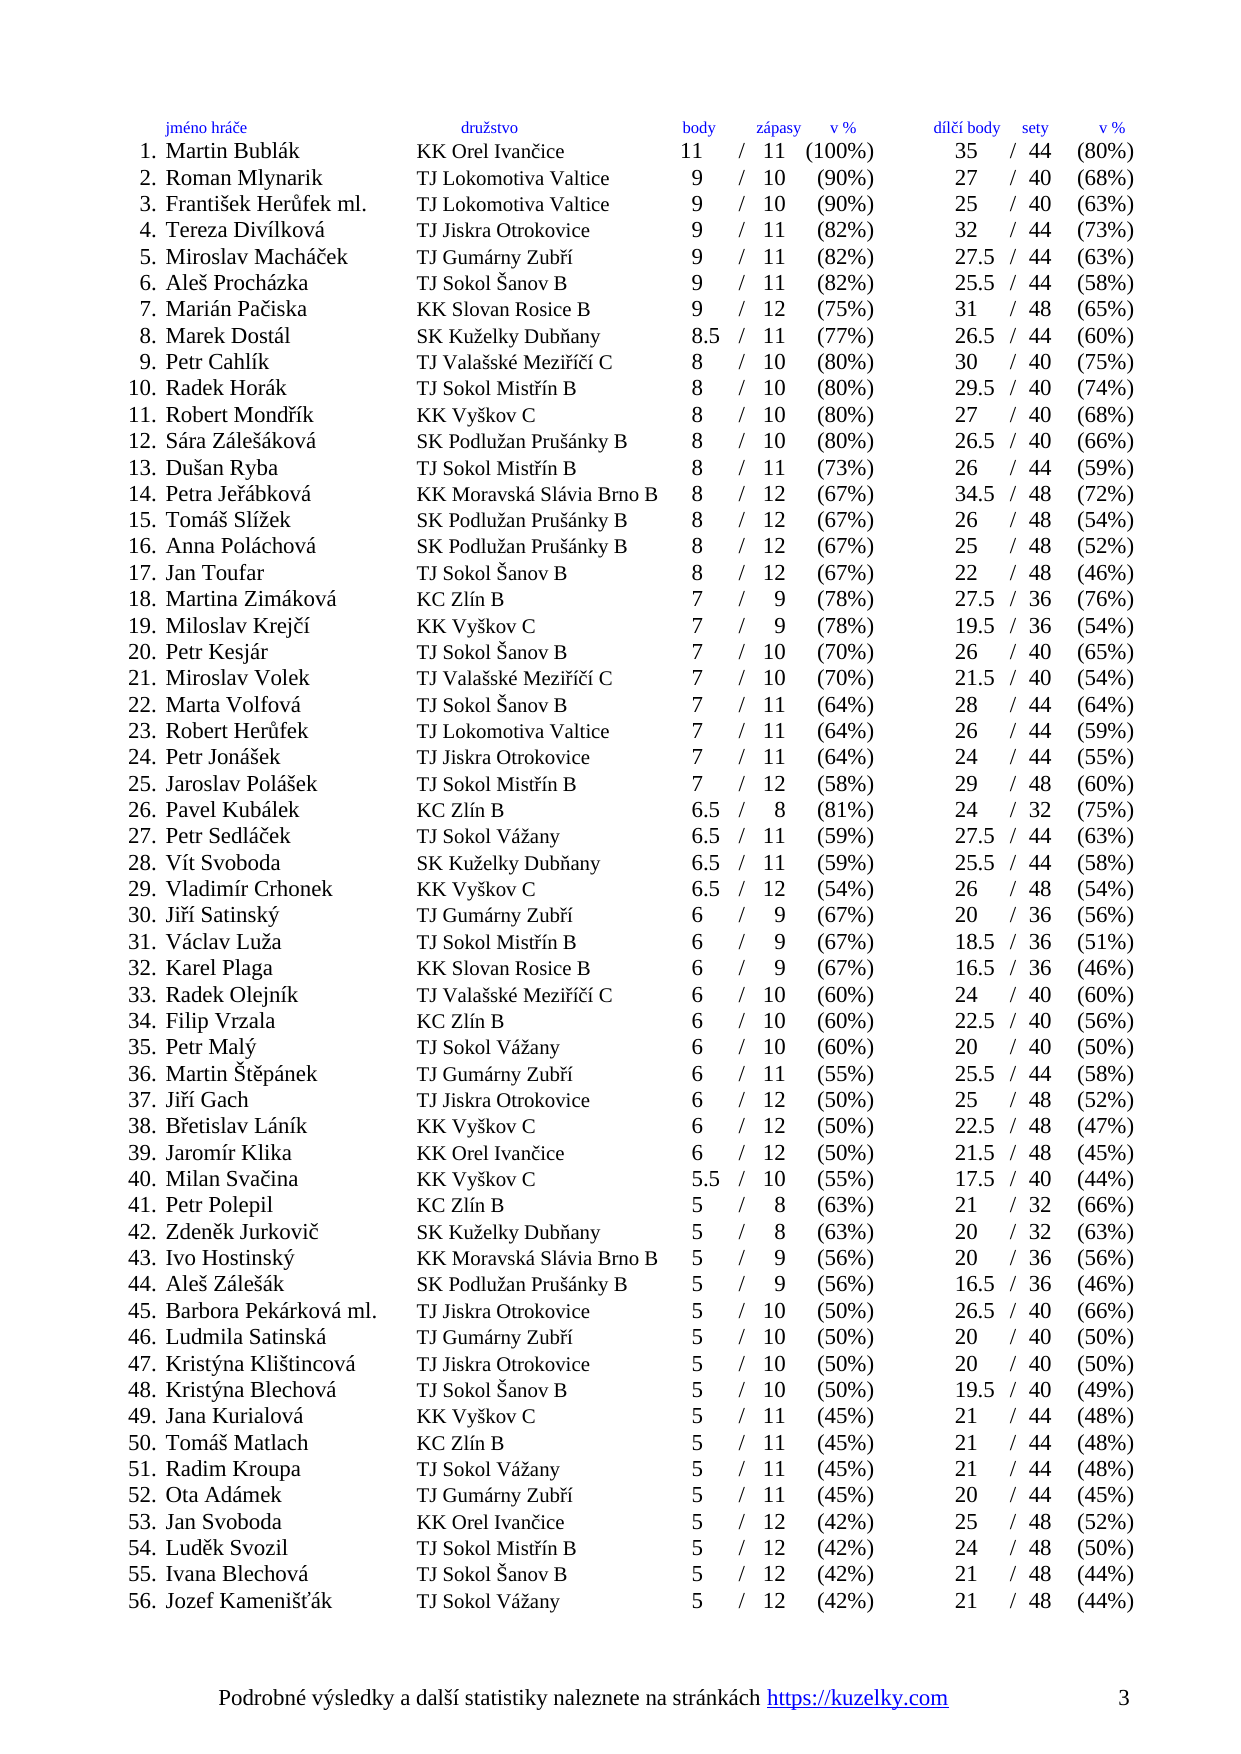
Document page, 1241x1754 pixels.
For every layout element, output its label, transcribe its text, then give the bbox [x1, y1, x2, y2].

text 25. Jaroslav Polášek TJ Sokol Mistřín B 7 / 12 (58%) 29 / 48 (60%) [106, 770, 1134, 796]
text 32. Karel Plaga KK Slovan Rosice B 6 / 9 (67%) 16.5 / 36 (46%) [106, 954, 1134, 981]
text 8. Marek Dostál SK Kuželky Dubňany 8.5 / 11 (77%) 26.5 / 44 (60%) [106, 322, 1134, 348]
text 6. Aleš Procházka TJ Sokol Šanov B 9 / 11 (82%) 25.5 / 44 (58%) [106, 269, 1134, 295]
text 30. Jiří Satinský TJ Gumárny Zubří 6 / 9 (67%) 20 / 36 (56%) [106, 902, 1134, 928]
text 35. Petr Malý TJ Sokol Vážany 6 / 10 (60%) 20 / 40 (50%) [106, 1033, 1134, 1060]
text 28. Vít Svoboda SK Kuželky Dubňany 6.5 / 11 (59%) 25.5 / 44 (58%) [106, 849, 1134, 875]
text 11. Robert Mondřík KK Vyškov C 8 / 10 (80%) 27 / 40 (68%) [106, 401, 1134, 427]
text 2. Roman Mlynarik TJ Lokomotiva Valtice 9 / 10 (90%) 27 / 40 (68%) [106, 164, 1134, 190]
text 4. Tereza Divílková TJ Jiskra Otrokovice 9 / 11 (82%) 32 / 44 (73%) [106, 216, 1134, 243]
text 44. Aleš Zálešák SK Podlužan Prušánky B 5 / 9 (56%) 16.5 / 36 (46%) [106, 1271, 1134, 1297]
text 54. Luděk Svozil TJ Sokol Mistřín B 5 / 12 (42%) 24 / 48 (50%) [106, 1534, 1134, 1560]
text 3. František Herůfek ml. TJ Lokomotiva Valtice 9 / 10 (90%) 25 / 40 (63%) [106, 190, 1134, 216]
text 36. Martin Štěpánek TJ Gumárny Zubří 6 / 11 (55%) 25.5 / 44 (58%) [106, 1060, 1134, 1086]
text 1. Martin Bublák KK Orel Ivančice 11 / 11 (100%) 35 / 44 (80%) [106, 137, 1134, 164]
text 7. Marián Pačiska KK Slovan Rosice B 9 / 12 (75%) 31 / 48 (65%) [106, 295, 1134, 322]
text 23. Robert Herůfek TJ Lokomotiva Valtice 7 / 11 (64%) 26 / 44 (59%) [106, 717, 1134, 743]
text 45. Barbora Pekárková ml. TJ Jiskra Otrokovice 5 / 10 (50%) 26.5 / 40 (66%) [106, 1297, 1134, 1323]
text 53. Jan Svoboda KK Orel Ivančice 5 / 12 (42%) 25 / 48 (52%) [106, 1508, 1134, 1534]
text 5. Miroslav Macháček TJ Gumárny Zubří 9 / 11 (82%) 27.5 / 44 (63%) [106, 243, 1134, 269]
text 55. Ivana Blechová TJ Sokol Šanov B 5 / 12 (42%) 21 / 48 (44%) [106, 1560, 1134, 1587]
text 37. Jiří Gach TJ Jiskra Otrokovice 6 / 12 (50%) 25 / 48 (52%) [106, 1086, 1134, 1112]
text 56. Jozef Kamenišťák TJ Sokol Vážany 5 / 12 (42%) 21 / 48 (44%) [106, 1587, 1134, 1613]
text 22. Marta Volfová TJ Sokol Šanov B 7 / 11 (64%) 28 / 44 (64%) [106, 691, 1134, 717]
text 17. Jan Toufar TJ Sokol Šanov B 8 / 12 (67%) 22 / 48 (46%) [106, 559, 1134, 585]
text 50. Tomáš Matlach KC Zlín B 5 / 11 (45%) 21 / 44 (48%) [106, 1429, 1134, 1455]
text jméno hráče družstvo body zápasy v % dílčí body sety v % [106, 118, 1134, 137]
text 14. Petra Jeřábková KK Moravská Slávia Brno B 8 / 12 (67%) 34.5 / 48 (72%) [106, 480, 1134, 506]
text 43. Ivo Hostinský KK Moravská Slávia Brno B 5 / 9 (56%) 20 / 36 (56%) [106, 1244, 1134, 1271]
text 16. Anna Poláchová SK Podlužan Prušánky B 8 / 12 (67%) 25 / 48 (52%) [106, 533, 1134, 559]
text 10. Radek Horák TJ Sokol Mistřín B 8 / 10 (80%) 29.5 / 40 (74%) [106, 374, 1134, 401]
text 9. Petr Cahlík TJ Valašské Meziříčí C 8 / 10 (80%) 30 / 40 (75%) [106, 348, 1134, 374]
text 21. Miroslav Volek TJ Valašské Meziříčí C 7 / 10 (70%) 21.5 / 40 (54%) [106, 664, 1134, 691]
text 27. Petr Sedláček TJ Sokol Vážany 6.5 / 11 (59%) 27.5 / 44 (63%) [106, 822, 1134, 849]
text 51. Radim Kroupa TJ Sokol Vážany 5 / 11 (45%) 21 / 44 (48%) [106, 1455, 1134, 1481]
text 18. Martina Zimáková KC Zlín B 7 / 9 (78%) 27.5 / 36 (76%) [106, 585, 1134, 612]
text 34. Filip Vrzala KC Zlín B 6 / 10 (60%) 22.5 / 40 (56%) [106, 1007, 1134, 1033]
text 29. Vladimír Crhonek KK Vyškov C 6.5 / 12 (54%) 26 / 48 (54%) [106, 875, 1134, 902]
text 20. Petr Kesjár TJ Sokol Šanov B 7 / 10 (70%) 26 / 40 (65%) [106, 638, 1134, 664]
text 49. Jana Kurialová KK Vyškov C 5 / 11 (45%) 21 / 44 (48%) [106, 1402, 1134, 1429]
text 40. Milan Svačina KK Vyškov C 5.5 / 10 (55%) 17.5 / 40 (44%) [106, 1165, 1134, 1191]
text 38. Břetislav Láník KK Vyškov C 6 / 12 (50%) 22.5 / 48 (47%) [106, 1112, 1134, 1139]
text 41. Petr Polepil KC Zlín B 5 / 8 (63%) 21 / 32 (66%) [106, 1191, 1134, 1218]
text 48. Kristýna Blechová TJ Sokol Šanov B 5 / 10 (50%) 19.5 / 40 (49%) [106, 1376, 1134, 1402]
text 47. Kristýna Klištincová TJ Jiskra Otrokovice 5 / 10 (50%) 20 / 40 (50%) [106, 1349, 1134, 1376]
text 26. Pavel Kubálek KC Zlín B 6.5 / 8 (81%) 24 / 32 (75%) [106, 796, 1134, 822]
text 52. Ota Adámek TJ Gumárny Zubří 5 / 11 (45%) 20 / 44 (45%) [106, 1481, 1134, 1508]
text 12. Sára Zálešáková SK Podlužan Prušánky B 8 / 10 (80%) 26.5 / 40 (66%) [106, 427, 1134, 453]
text 19. Miloslav Krejčí KK Vyškov C 7 / 9 (78%) 19.5 / 36 (54%) [106, 612, 1134, 638]
text 31. Václav Luža TJ Sokol Mistřín B 6 / 9 (67%) 18.5 / 36 (51%) [106, 928, 1134, 954]
text 42. Zdeněk Jurkovič SK Kuželky Dubňany 5 / 8 (63%) 20 / 32 (63%) [106, 1218, 1134, 1244]
text 46. Ludmila Satinská TJ Gumárny Zubří 5 / 10 (50%) 20 / 40 (50%) [106, 1323, 1134, 1349]
text 15. Tomáš Slížek SK Podlužan Prušánky B 8 / 12 (67%) 26 / 48 (54%) [106, 506, 1134, 533]
text 33. Radek Olejník TJ Valašské Meziříčí C 6 / 10 (60%) 24 / 40 (60%) [106, 981, 1134, 1007]
text 13. Dušan Ryba TJ Sokol Mistřín B 8 / 11 (73%) 26 / 44 (59%) [106, 453, 1134, 480]
text 24. Petr Jonášek TJ Jiskra Otrokovice 7 / 11 (64%) 24 / 44 (55%) [106, 743, 1134, 770]
text 39. Jaromír Klika KK Orel Ivančice 6 / 12 (50%) 21.5 / 48 (45%) [106, 1139, 1134, 1165]
